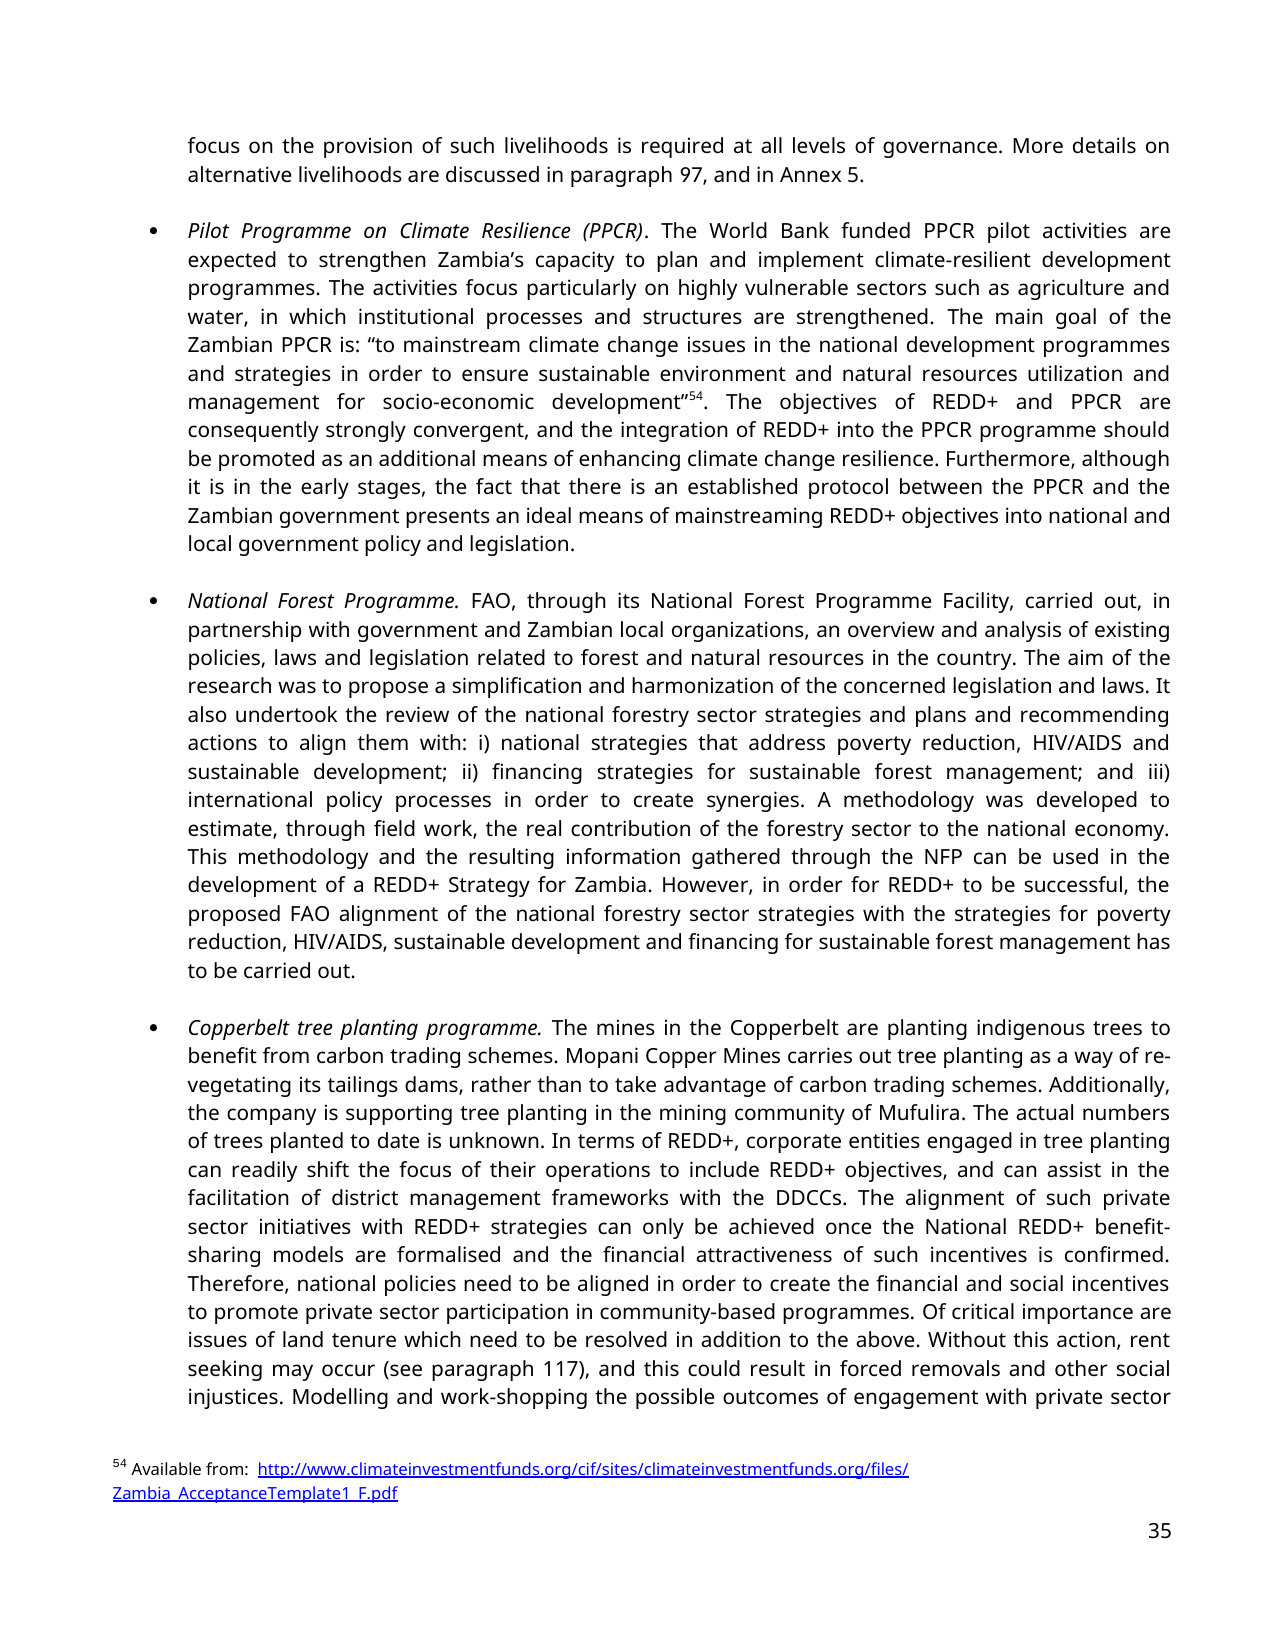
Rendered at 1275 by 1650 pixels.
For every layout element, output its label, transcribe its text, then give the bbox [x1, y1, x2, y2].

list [150, 1013, 1172, 1411]
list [150, 131, 1172, 188]
list National Forest Programme. FAO, through its National Forest Programme Facility, carried out, in partnership with government and Zambian local organizations, an overview and analysis of existing policies, laws and legislation related to forest and natural resources in the country. The aim of the research was to propose a simplification and harmonization of the concerned legislation and laws. It also undertook the review of the national forestry sector strategies and plans and recommending actions to align them with: i) national strategies that address poverty reduction, HIV/AIDS and sustainable development; ii) financing strategies for sustainable forest management; and iii) international policy processes in order to create synergies. A methodology was developed to estimate, through field work, the real contribution of the forestry sector to the national economy. This methodology and the resulting information gathered through the NFP can be used in the development of a REDD+ Strategy for Zambia. However, in order for REDD+ to be successful, the proposed FAO alignment of the national forestry sector strategies with the strategies for poverty reduction, HIV/AIDS, sustainable development and financing for sustainable forest management has to be carried out. [150, 586, 1172, 984]
list Pilot Programme on Climate Resilience (PPCR). The World Bank funded PPCR pilot activities are expected to strengthen Zambia’s capacity to plan and implement climate-resilient development programmes. The activities focus particularly on highly vulnerable sectors such as agriculture and water, in which institutional processes and structures are strengthened. The main goal of the Zambian PPCR is: “to mainstream climate change issues in the national development programmes and strategies in order to ensure sustainable environment and natural resources utilization and management for socio-economic development”. The objectives of REDD+ and PPCR are consequently strongly convergent, and the integration of REDD+ into the PPCR programme should be promoted as an additional means of enhancing climate change resilience. Furthermore, although it is in the early stages, the fact that there is an established protocol between the PPCR and the Zambian government presents an ideal means of mainstreaming REDD+ objectives into national and local government policy and legislation. [150, 217, 1172, 558]
